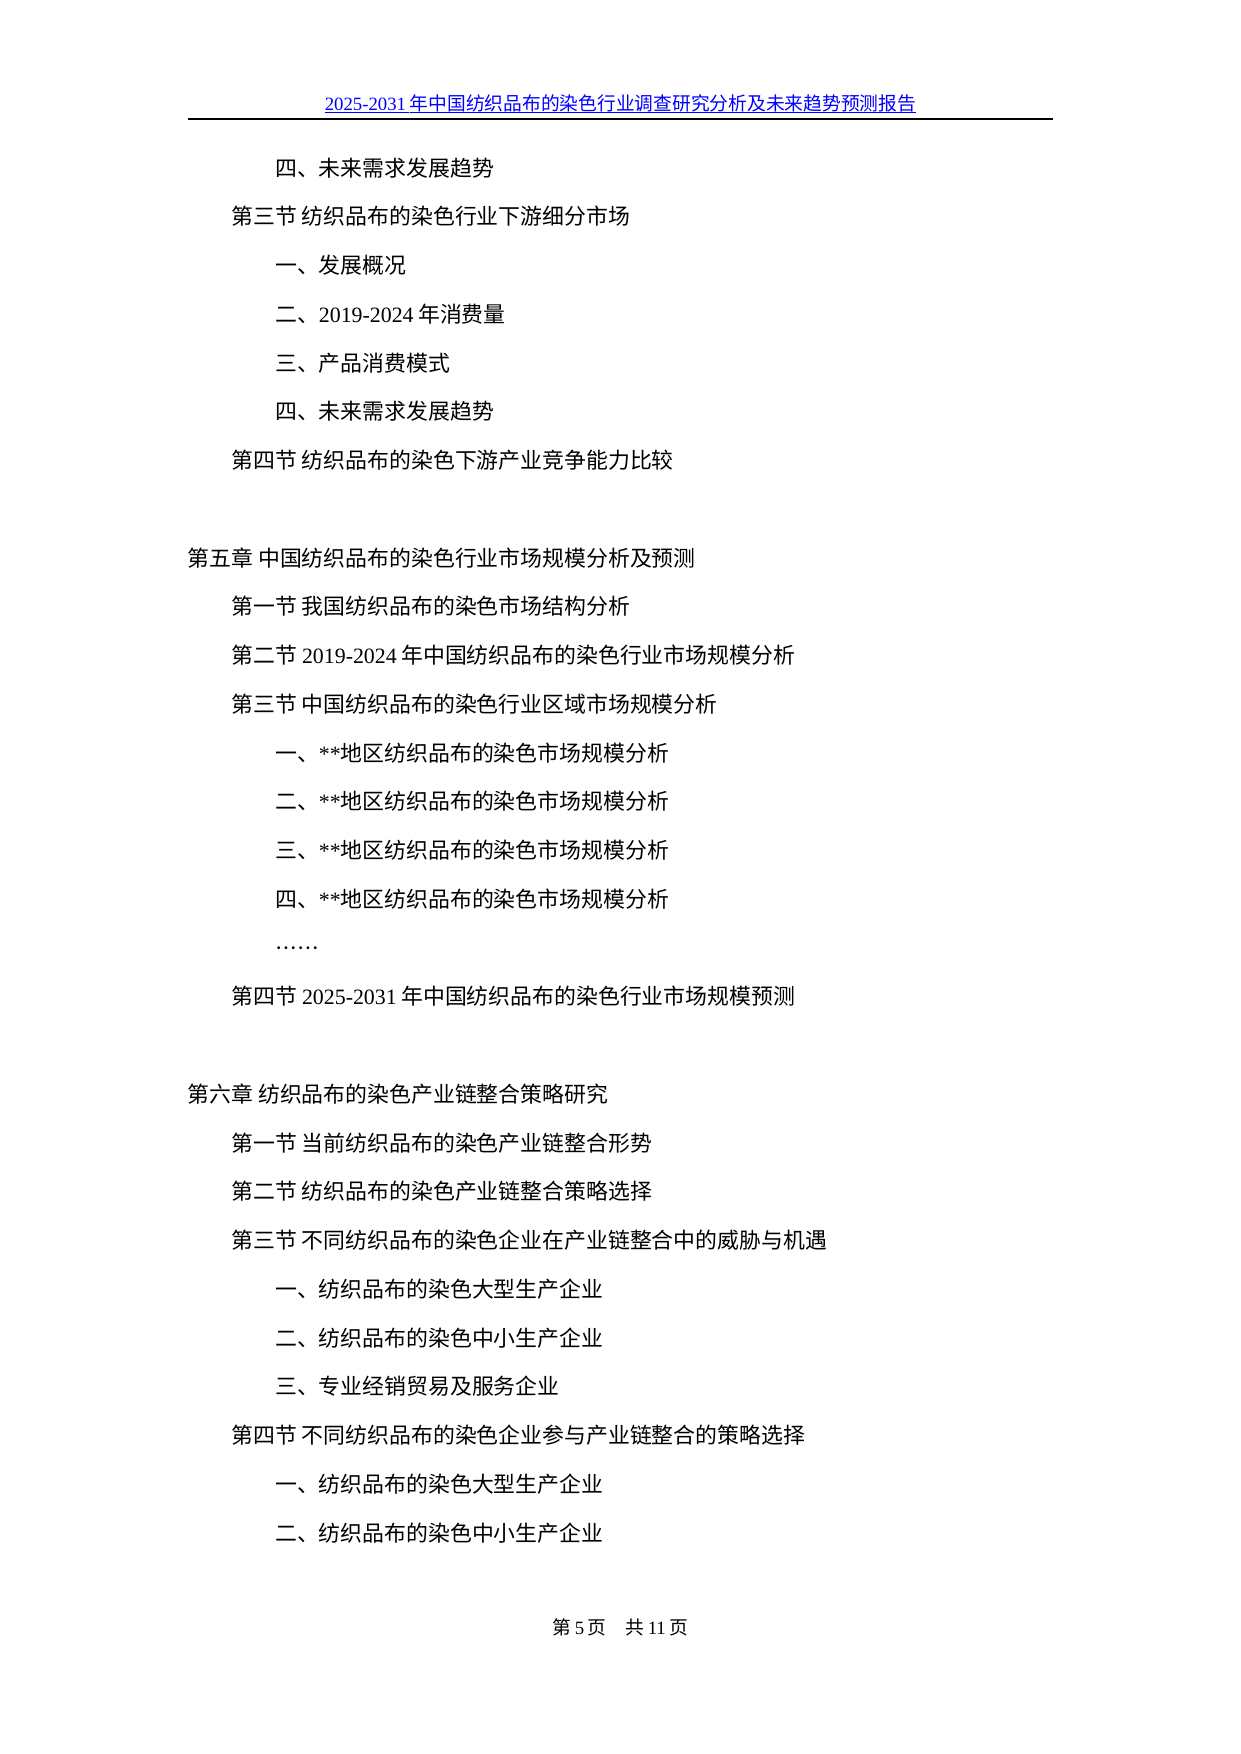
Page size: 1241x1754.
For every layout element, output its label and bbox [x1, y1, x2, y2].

text [187, 150, 1053, 1548]
